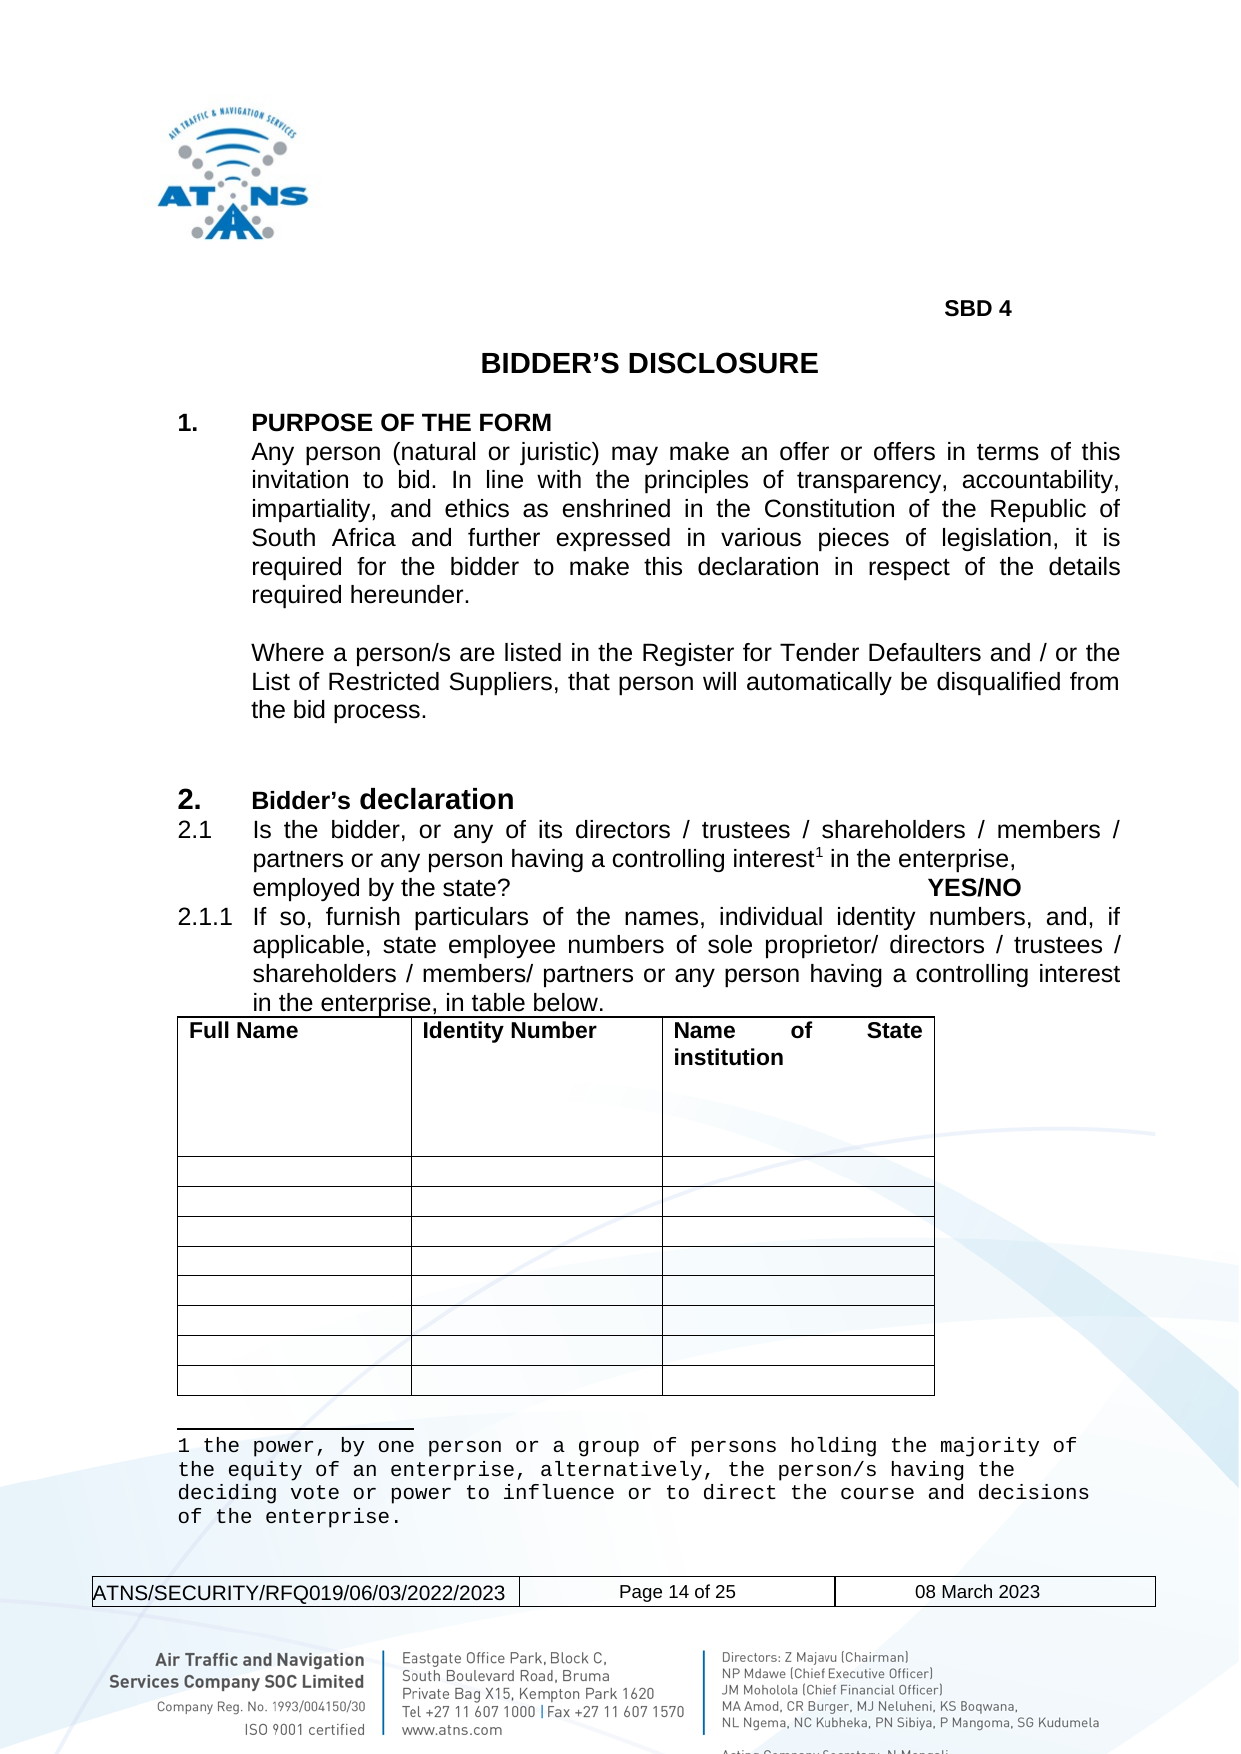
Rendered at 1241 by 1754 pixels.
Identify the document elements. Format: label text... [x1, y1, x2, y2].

text Where a person/s are listed in the Register for Tender Defaulters and / or the List of Restricted Suppliers, that person will automatically be disqualified from the bid process. [251, 638, 1122, 724]
table_header Full Name [178, 1018, 411, 1156]
table_cell [663, 1336, 934, 1365]
table_cell [178, 1187, 411, 1216]
table_header Identity Number [412, 1018, 662, 1156]
text 2.1.1 If so, furnish particulars of the names, individual identity numbers, and, if applicable, state employee numbers of sole proprietor/ directors / trustees / shareholders / members/ partners or any person having a controlling interest in the enterprise, in table below. [177, 901, 1122, 1016]
table_cell [178, 1247, 411, 1275]
table_cell [663, 1187, 934, 1216]
table_cell [663, 1276, 934, 1305]
table_cell [663, 1157, 934, 1186]
table_cell [663, 1247, 934, 1275]
list Bidder’s declaration [177, 782, 1122, 815]
table_header Name of State institution [663, 1018, 934, 1156]
table_cell [178, 1336, 411, 1365]
table_cell [178, 1217, 411, 1246]
table_cell [412, 1366, 662, 1394]
text Any person (natural or juristic) may make an offer or offers in terms of this invitation to bid. In line with the principles of transparency, accountability, impartiality, and ethics as enshrined in the Constitution of the Republic of South Africa and further expressed in various pieces of legislation, it is required for the bidder to make this declaration in respect of the details required hereunder. [251, 437, 1122, 609]
text SBD 4 [177, 295, 1122, 322]
text BIDDER’S DISCLOSURE [177, 346, 1122, 379]
table_cell [178, 1157, 411, 1186]
table_cell [412, 1217, 662, 1246]
table_cell [412, 1276, 662, 1305]
picture [0, 1026, 1239, 1754]
table_cell [178, 1366, 411, 1394]
table_cell [663, 1366, 934, 1394]
table_cell [663, 1217, 934, 1246]
table_cell [412, 1306, 662, 1335]
table_cell [412, 1247, 662, 1275]
table_cell [412, 1187, 662, 1216]
table_cell [412, 1336, 662, 1365]
text 2.1 Is the bidder, or any of its directors / trustees / shareholders / members / partners or any person having a controlling interest in the enterprise, [177, 815, 1122, 873]
table_cell [663, 1306, 934, 1335]
text employed by the state? YES/NO [177, 873, 1122, 901]
table_cell [412, 1157, 662, 1186]
table_cell [178, 1276, 411, 1305]
picture [0, 0, 1241, 251]
table_cell [178, 1306, 411, 1335]
list PURPOSE OF THE FORM [177, 408, 1122, 437]
